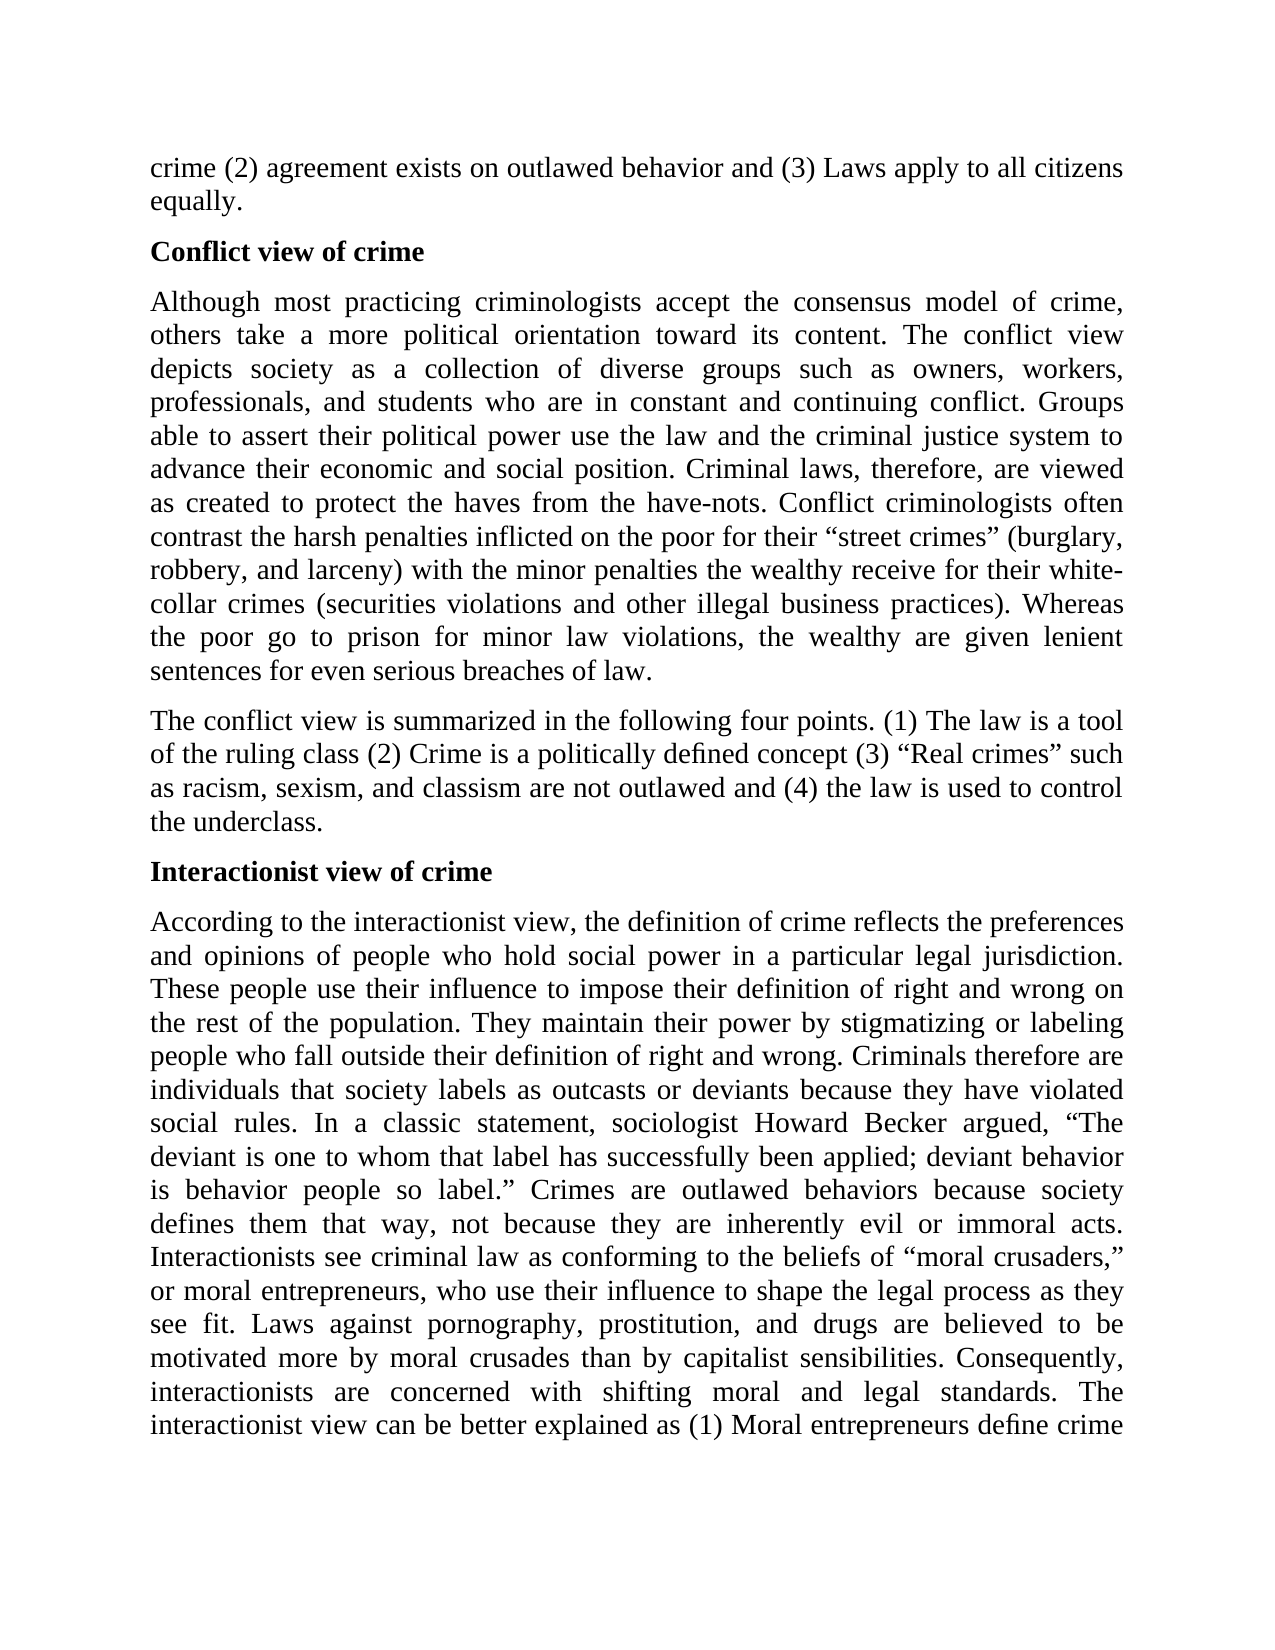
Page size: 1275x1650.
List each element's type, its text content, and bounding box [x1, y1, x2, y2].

text Although most practicing criminologists accept the consensus model of crime, others take a more political orientation toward its content. The conflict view depicts society as a collection of diverse groups such as owners, workers, professionals, and students who are in constant and continuing conflict. Groups able to assert their political power use the law and the criminal justice system to advance their economic and social position. Criminal laws, therefore, are viewed as created to protect the haves from the have-nots. Conflict criminologists often contrast the harsh penalties inflicted on the poor for their “street crimes” (burglary, robbery, and larceny) with the minor penalties the wealthy receive for their white-collar crimes (securities violations and other illegal business practices). Whereas the poor go to prison for minor law violations, the wealthy are given lenient sentences for even serious breaches of law. [150, 284, 1125, 686]
text The conflict view is summarized in the following four points. (1) The law is a tool of the ruling class (2) Crime is a politically deﬁned concept (3) “Real crimes” such as racism, sexism, and classism are not outlawed and (4) the law is used to control the underclass. [150, 703, 1125, 837]
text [150, 150, 1125, 217]
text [150, 904, 1125, 1441]
text Conflict view of crime [150, 234, 1125, 267]
text Interactionist view of crime [150, 854, 1125, 887]
